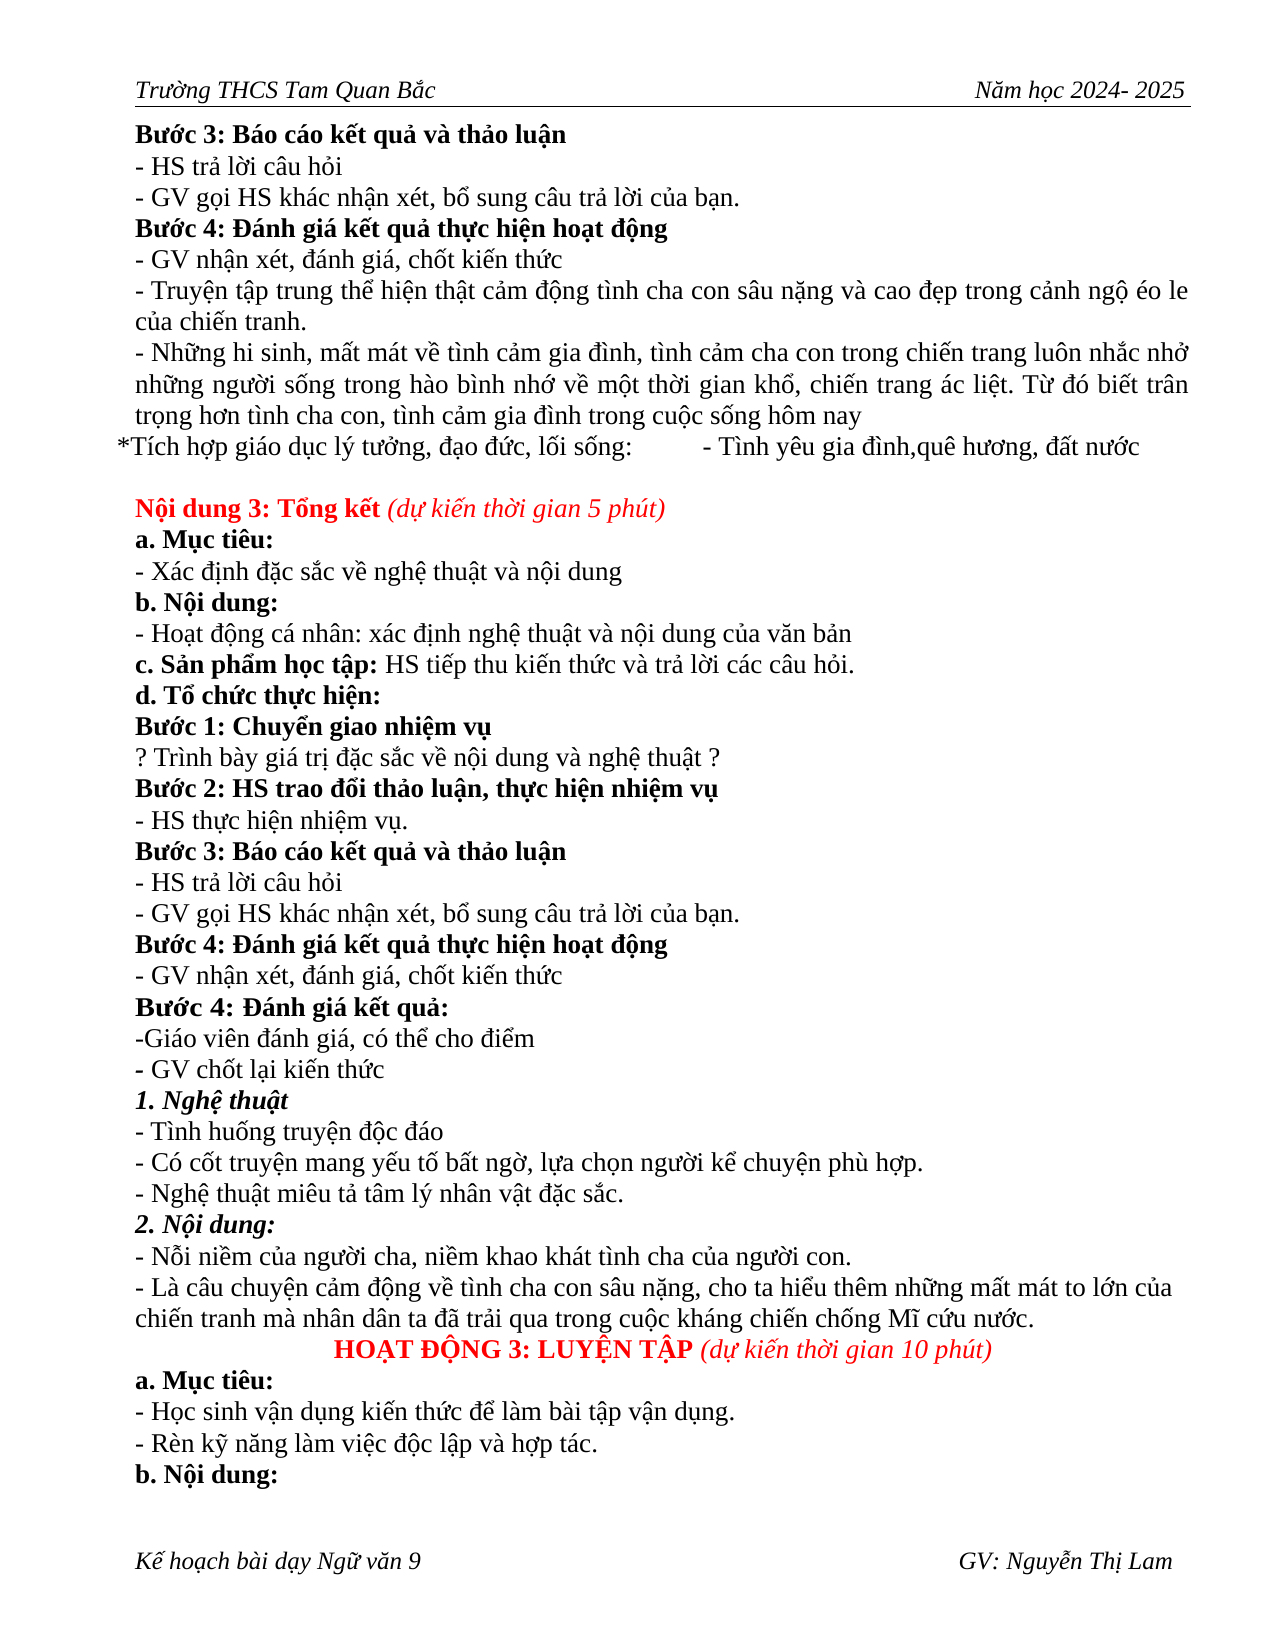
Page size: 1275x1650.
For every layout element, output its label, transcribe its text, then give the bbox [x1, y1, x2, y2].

text - Nghệ thuật miêu tả tâm lý nhân vật đặc sắc. [135, 1177, 1191, 1209]
text - Là câu chuyện cảm động về tình cha con sâu nặng, cho ta hiểu thêm những mất mát to lớn của chiến tranh mà nhân dân ta đã trải qua trong cuộc kháng chiến chống Mĩ cứu nước. [135, 1271, 1191, 1333]
text *Tích hợp giáo dục lý tưởng, đạo đức, lối sống: [117, 430, 633, 461]
text - GV gọi HS khác nhận xét, bổ sung câu trả lời của bạn. [135, 181, 1191, 212]
text c. Sản phẩm học tập: HS tiếp thu kiến thức và trả lời các câu hỏi. [135, 648, 1191, 679]
text - Truyện tập trung thể hiện thật cảm động tình cha con sâu nặng và cao đẹp trong cảnh ngộ éo le của chiến tranh. [135, 274, 1191, 337]
text Bước 2: HS trao đổi thảo luận, thực hiện nhiệm vụ [135, 773, 1191, 804]
text a. Mục tiêu: [135, 1364, 1191, 1396]
text d. Tổ chức thực hiện: [135, 679, 1191, 710]
text Bước 4: Đánh giá kết quả thực hiện hoạt động [135, 212, 1191, 243]
text Bước 3: Báo cáo kết quả và thảo luận [135, 835, 1191, 866]
text ? Trình bày giá trị đặc sắc về nội dung và nghệ thuật ? [135, 741, 1191, 773]
text - Tình yêu gia đình,quê hương, đất nước [633, 430, 1191, 461]
text - HS thực hiện nhiệm vụ. [135, 804, 1191, 835]
text b. Nội dung: [135, 586, 1191, 617]
text Bước 4: Đánh giá kết quả: [135, 991, 1191, 1022]
text 1. Nghệ thuật [135, 1084, 1191, 1115]
text - Có cốt truyện mang yếu tố bất ngờ, lựa chọn người kể chuyện phù hợp. [135, 1146, 1191, 1177]
text Bước 1: Chuyển giao nhiệm vụ [135, 710, 1191, 741]
text - HS trả lời câu hỏi [135, 150, 1191, 181]
text 2. Nội dung: [135, 1209, 1191, 1240]
text a. Mục tiêu: [135, 523, 1191, 554]
text b. Nội dung: [135, 1458, 1191, 1489]
text - Học sinh vận dụng kiến thức để làm bài tập vận dụng. [135, 1396, 1191, 1427]
text - Tình huống truyện độc đáo [135, 1115, 1191, 1146]
text - Nỗi niềm của người cha, niềm khao khát tình cha của người con. [135, 1240, 1191, 1271]
text - GV nhận xét, đánh giá, chốt kiến thức [135, 243, 1191, 274]
text - Rèn kỹ năng làm việc độc lập và hợp tác. [135, 1427, 1191, 1458]
text - Hoạt động cá nhân: xác định nghệ thuật và nội dung của văn bản [135, 617, 1191, 648]
text - Xác định đặc sắc về nghệ thuật và nội dung [135, 554, 1191, 586]
text - GV nhận xét, đánh giá, chốt kiến thức [135, 959, 1191, 991]
text - GV gọi HS khác nhận xét, bổ sung câu trả lời của bạn. [135, 897, 1191, 928]
text - Những hi sinh, mất mát về tình cảm gia đình, tình cảm cha con trong chiến trang luôn nhắc nhở những người sống trong hào bình nhớ về một thời gian khổ, chiến trang ác liệt. Từ đó biết trân trọng hơn tình cha con, tình cảm gia đình trong cuộc sống hôm nay [135, 337, 1191, 430]
text Bước 3: Báo cáo kết quả và thảo luận [135, 118, 1191, 150]
text HOẠT ĐỘNG 3: LUYỆN TẬP (dự kiến thời gian 10 phút) [135, 1333, 1191, 1364]
text Bước 4: Đánh giá kết quả thực hiện hoạt động [135, 928, 1191, 959]
text -Giáo viên đánh giá, có thể cho điểm [135, 1022, 1191, 1053]
text - GV chốt lại kiến thức [135, 1053, 1191, 1084]
text - HS trả lời câu hỏi [135, 866, 1191, 897]
text Nội dung 3: Tổng kết (dự kiến thời gian 5 phút) [135, 492, 1191, 523]
